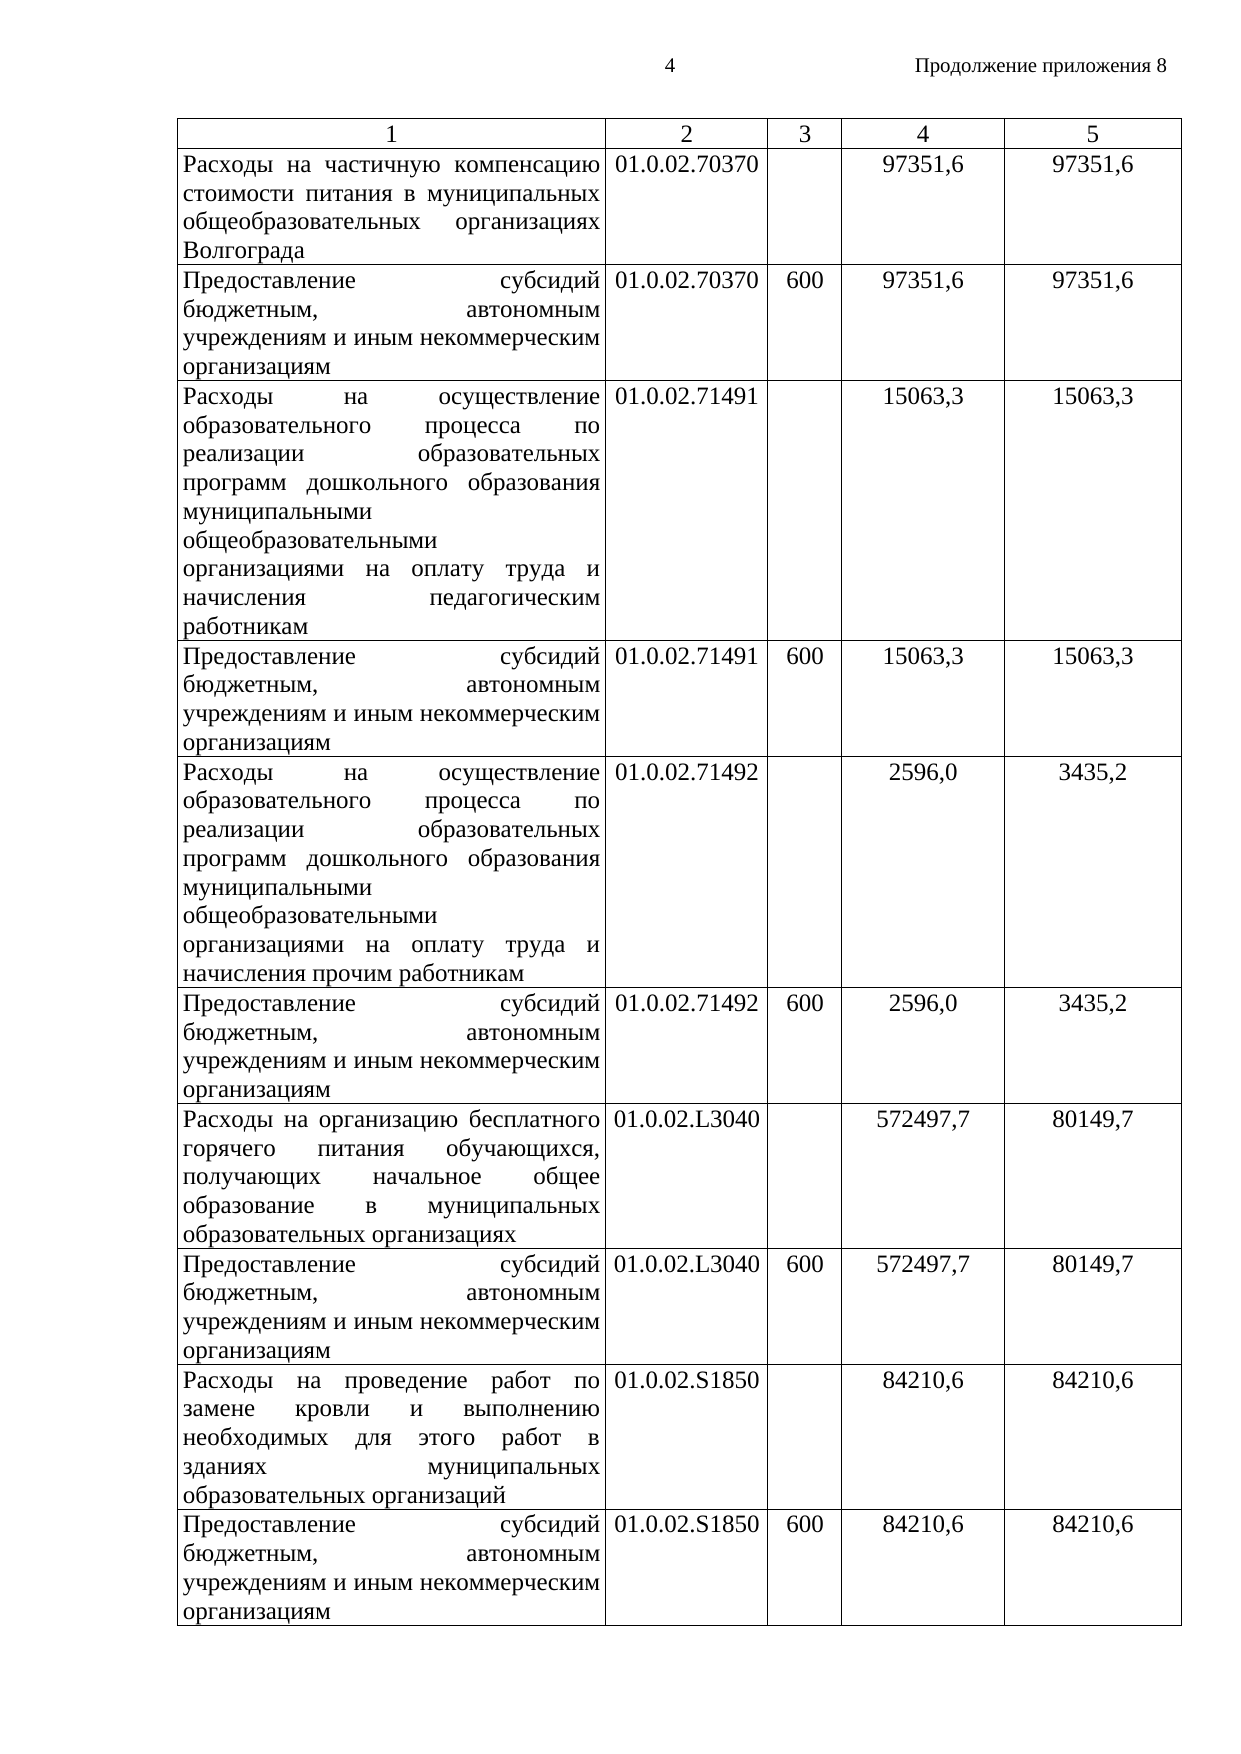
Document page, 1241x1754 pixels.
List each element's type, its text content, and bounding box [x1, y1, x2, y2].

table_header 4 [842, 119, 1004, 148]
table_cell 3435,2 [1005, 988, 1181, 1103]
table_cell 84210,6 [842, 1365, 1004, 1508]
table_cell 84210,6 [1005, 1365, 1181, 1508]
table_cell 84210,6 [1005, 1510, 1181, 1624]
table_cell Предоставление субсидий бюджетным, автономным учреждениям и иным некоммерческим организациям [178, 1249, 605, 1364]
table_cell [768, 149, 841, 264]
table_cell 80149,7 [1005, 1249, 1181, 1364]
table_cell 01.0.02.71491 [606, 381, 767, 640]
table_cell 15063,3 [842, 381, 1004, 640]
table_cell 01.0.02.S1850 [606, 1510, 767, 1624]
table_header 1 [178, 119, 605, 148]
table_cell Предоставление субсидий бюджетным, автономным учреждениям и иным некоммерческим организациям [178, 988, 605, 1103]
table_cell 15063,3 [1005, 381, 1181, 640]
table_cell 01.0.02.71492 [606, 757, 767, 987]
table_cell 80149,7 [1005, 1104, 1181, 1248]
table_cell [768, 381, 841, 640]
table_cell 97351,6 [1005, 149, 1181, 264]
table_cell 01.0.02.L3040 [606, 1249, 767, 1364]
table_cell 572497,7 [842, 1249, 1004, 1364]
table_header 5 [1005, 119, 1181, 148]
table_cell 97351,6 [842, 149, 1004, 264]
table_header 2 [606, 119, 767, 148]
table_cell Расходы на проведение работ по замене кровли и выполнению необходимых для этого работ в зданиях муниципальных образовательных организаций [178, 1365, 605, 1508]
table_cell 01.0.02.70370 [606, 265, 767, 380]
table_header 3 [768, 119, 841, 148]
table_cell [768, 1365, 841, 1508]
table_cell 97351,6 [842, 265, 1004, 380]
table_cell Расходы на частичную компенсацию стоимости питания в муниципальных общеобразовательных организациях Волгограда [178, 149, 605, 264]
table_cell 600 [768, 988, 841, 1103]
table_cell 01.0.02.71492 [606, 988, 767, 1103]
table_cell 600 [768, 1510, 841, 1624]
table_cell Расходы на осуществление образовательного процесса по реализации образовательных программ дошкольного образования муниципальными общеобразовательными организациями на оплату труда и начисления прочим работникам [178, 757, 605, 987]
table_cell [178, 1510, 605, 1624]
table_cell 15063,3 [1005, 641, 1181, 756]
table_cell 600 [768, 1249, 841, 1364]
table_cell 01.0.02.L3040 [606, 1104, 767, 1248]
table_cell 15063,3 [842, 641, 1004, 756]
table_cell Расходы на осуществление образовательного процесса по реализации образовательных программ дошкольного образования муниципальными общеобразовательными организациями на оплату труда и начисления педагогическим работникам [178, 381, 605, 640]
table_cell 600 [768, 641, 841, 756]
table_cell 84210,6 [842, 1510, 1004, 1624]
table_cell Расходы на организацию бесплатного горячего питания обучающихся, получающих начальное общее образование в муниципальных образовательных организациях [178, 1104, 605, 1248]
table_cell 2596,0 [842, 757, 1004, 987]
table_cell Предоставление субсидий бюджетным, автономным учреждениям и иным некоммерческим организациям [178, 265, 605, 380]
table_cell 97351,6 [1005, 265, 1181, 380]
table_cell [768, 1104, 841, 1248]
table_cell 01.0.02.S1850 [606, 1365, 767, 1508]
table_cell 01.0.02.70370 [606, 149, 767, 264]
table_cell 3435,2 [1005, 757, 1181, 987]
table_cell 600 [768, 265, 841, 380]
table_cell 572497,7 [842, 1104, 1004, 1248]
table_cell Предоставление субсидий бюджетным, автономным учреждениям и иным некоммерческим организациям [178, 641, 605, 756]
table_cell [768, 757, 841, 987]
table_cell 01.0.02.71491 [606, 641, 767, 756]
table_cell 2596,0 [842, 988, 1004, 1103]
